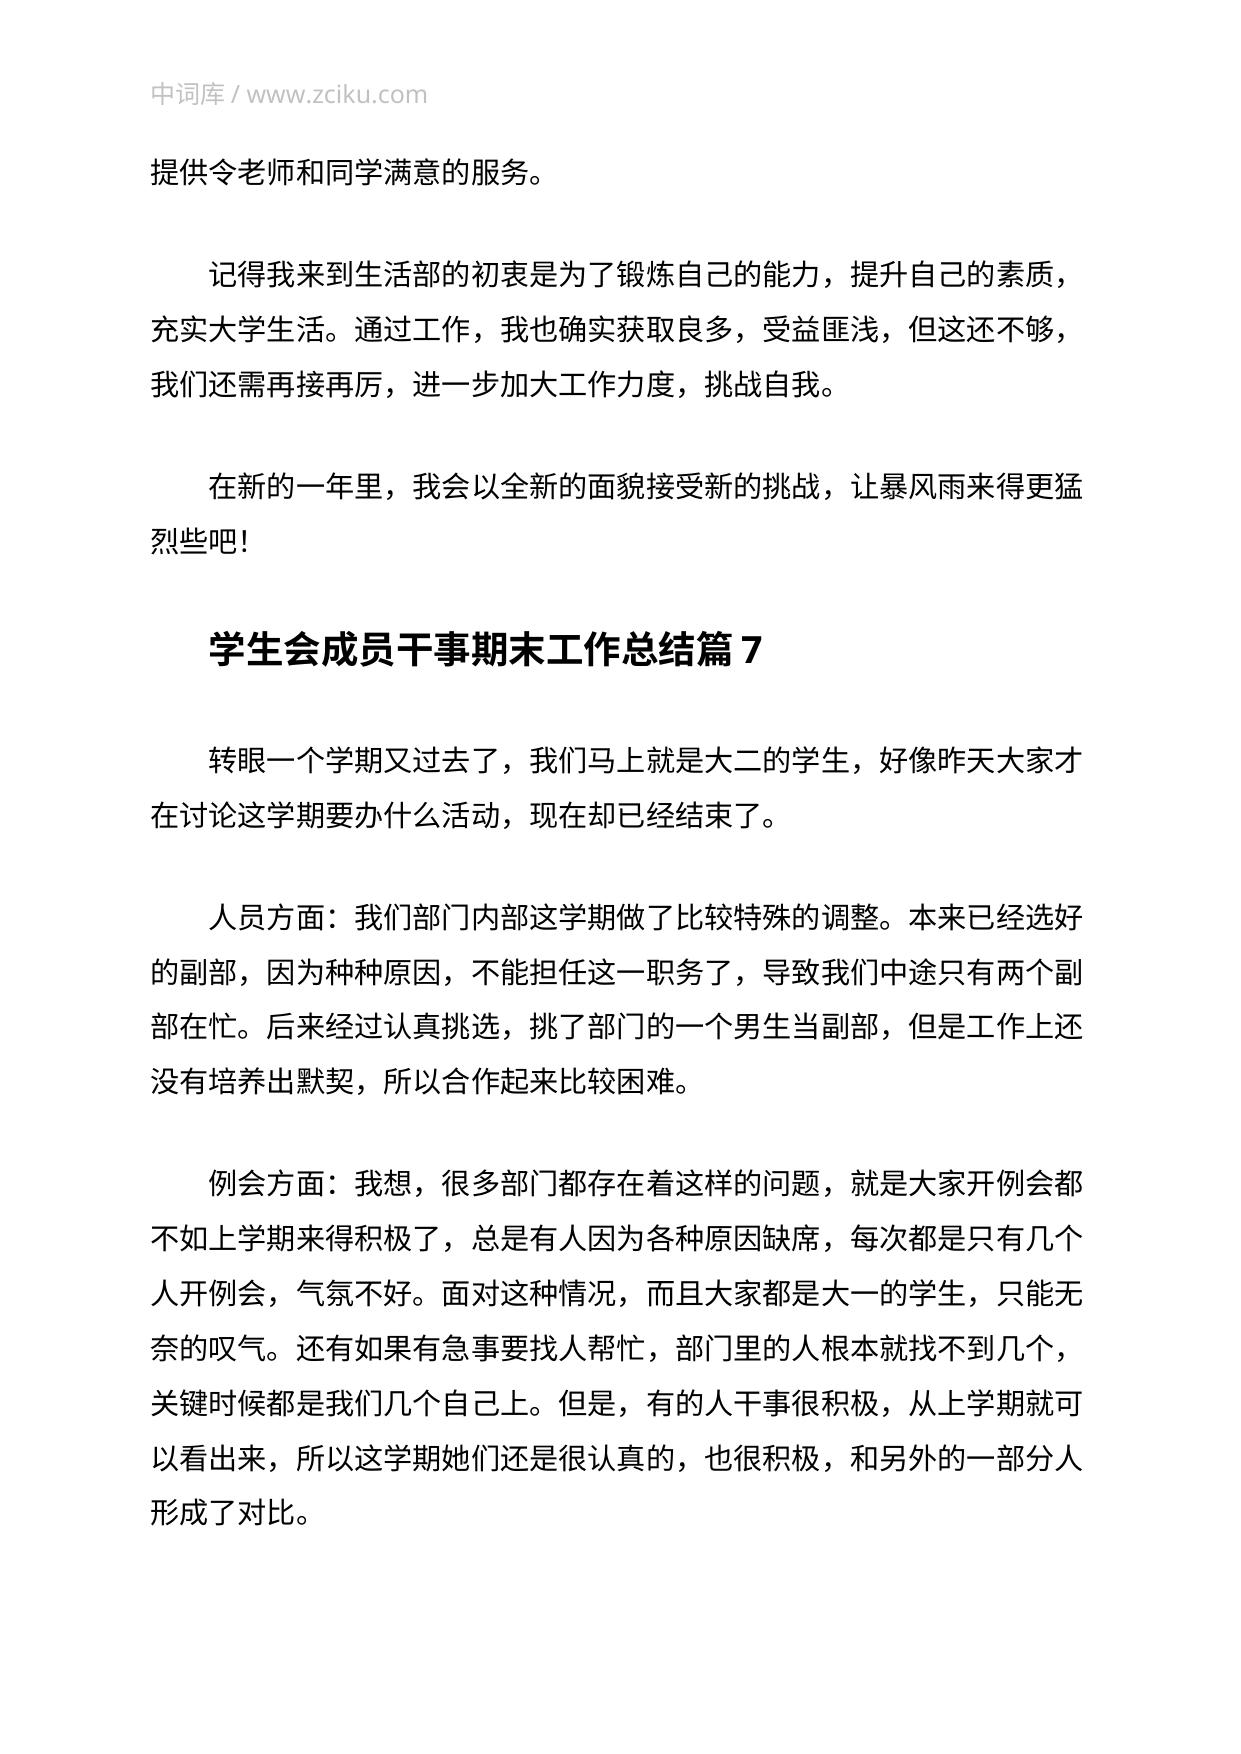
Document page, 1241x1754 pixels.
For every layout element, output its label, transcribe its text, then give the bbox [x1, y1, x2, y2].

text 人员方面：我们部门内部这学期做了比较特殊的调整。本来已经选好的副部，因为种种原因，不能担任这一职务了，导致我们中途只有两个副部在忙。后来经过认真挑选，挑了部门的一个男生当副部，但是工作上还没有培养出默契，所以合作起来比较困难。 [150, 894, 1090, 1101]
text 学生会成员干事期末工作总结篇7 [150, 620, 1090, 674]
text 记得我来到生活部的初衷是为了锻炼自己的能力，提升自己的素质，充实大学生活。通过工作，我也确实获取良多，受益匪浅，但这还不够，我们还需再接再厉，进一步加大工作力度，挑战自我。 [150, 252, 1090, 404]
text 例会方面：我想，很多部门都存在着这样的问题，就是大家开例会都不如上学期来得积极了，总是有人因为各种原因缺席，每次都是只有几个人开例会，气氛不好。面对这种情况，而且大家都是大一的学生，只能无奈的叹气。还有如果有急事要找人帮忙，部门里的人根本就找不到几个，关键时候都是我们几个自己上。但是，有的人干事很积极，从上学期就可以看出来，所以这学期她们还是很认真的，也很积极，和另外的一部分人形成了对比。 [150, 1161, 1090, 1532]
text 转眼一个学期又过去了，我们马上就是大二的学生，好像昨天大家才在讨论这学期要办什么活动，现在却已经结束了。 [150, 738, 1090, 835]
text 在新的一年里，我会以全新的面貌接受新的挑战，让暴风雨来得更猛烈些吧！ [150, 463, 1090, 561]
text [150, 150, 1090, 192]
